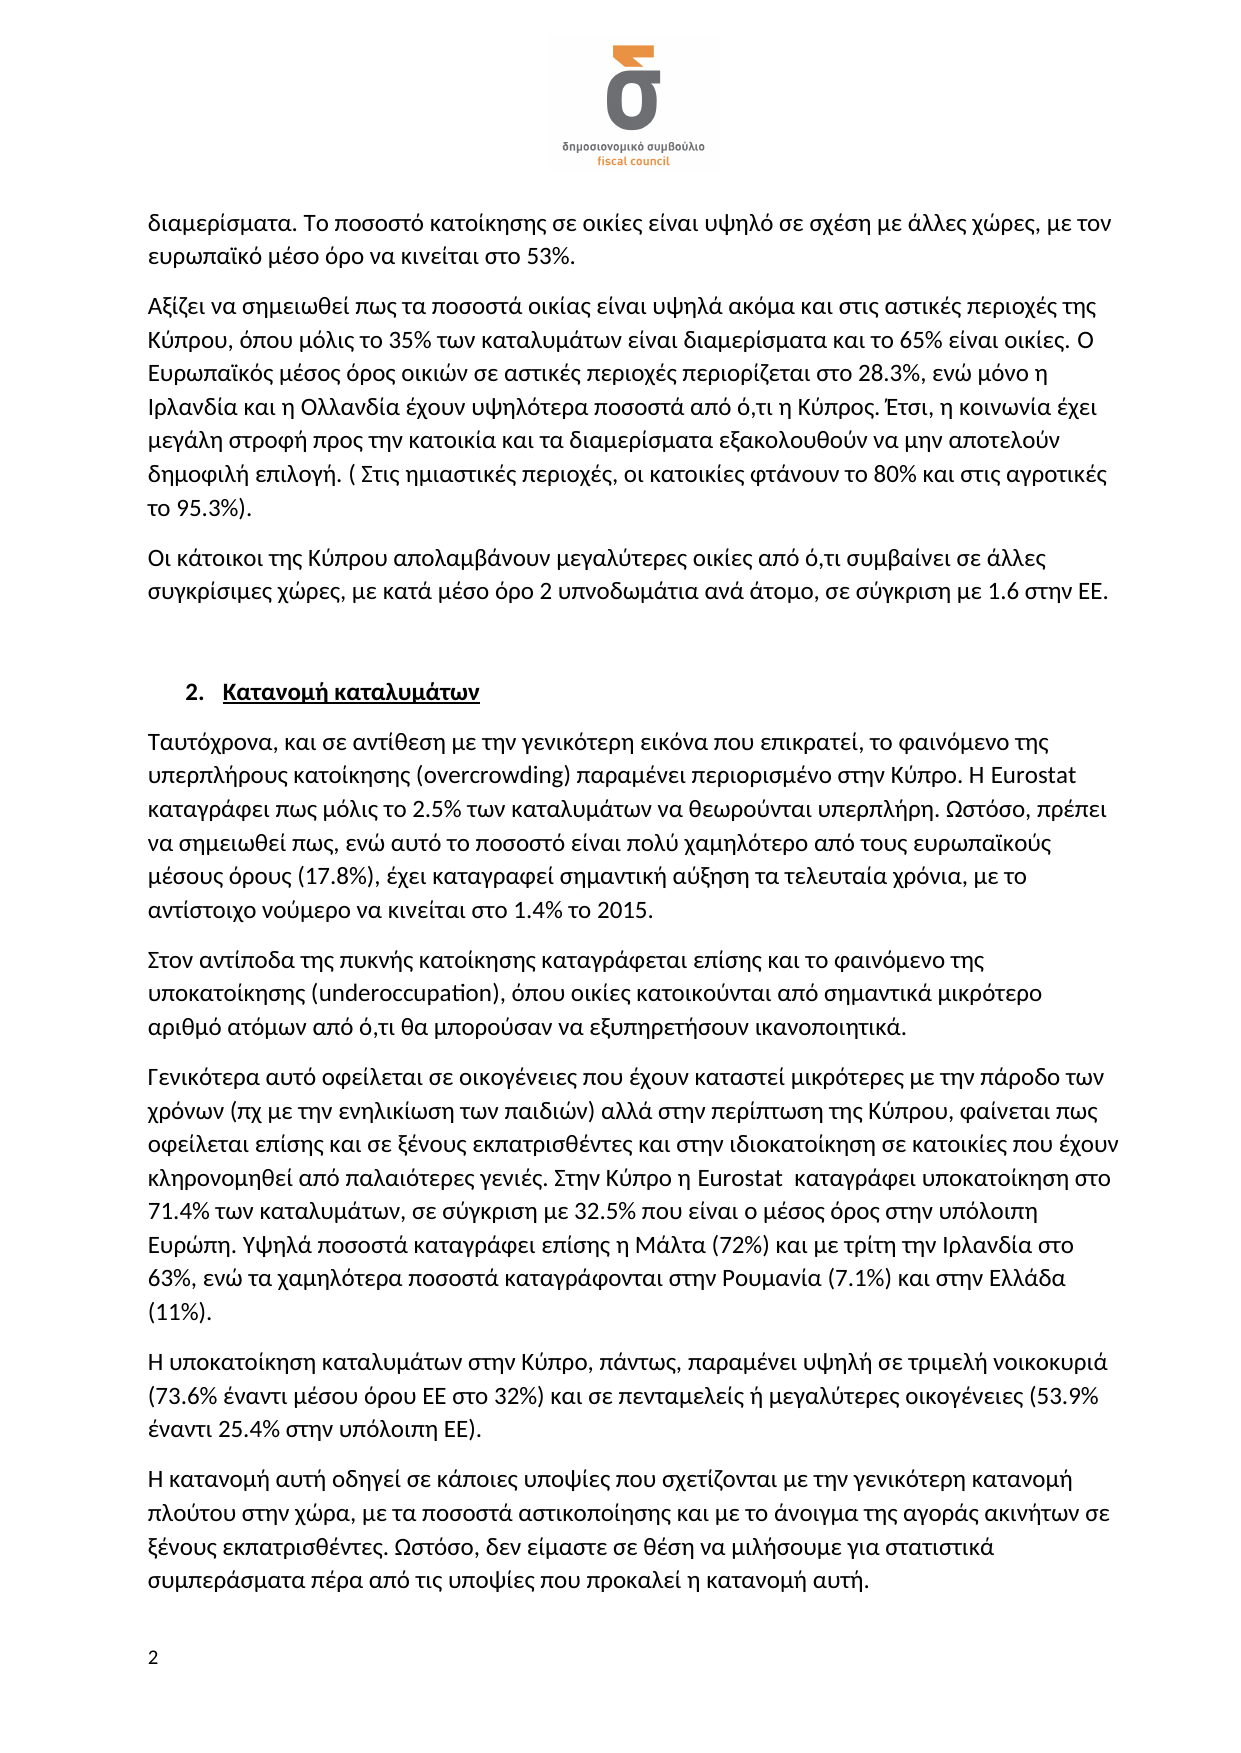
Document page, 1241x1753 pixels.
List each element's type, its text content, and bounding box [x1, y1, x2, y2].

text Η κατανομή αυτή οδηγεί σε κάποιες υποψίες που σχετίζονται με την γενικότερη κατανομή πλούτου στην χώρα, με τα ποσοστά αστικοποίησης και με το άνοιγμα της αγοράς ακινήτων σε ξένους εκπατρισθέντες. Ωστόσο, δεν είμαστε σε θέση να μιλήσουμε για στατιστικά συμπεράσματα πέρα από τις υποψίες που προκαλεί η κατανομή αυτή. [148, 1464, 1122, 1595]
text Ταυτόχρονα, και σε αντίθεση με την γενικότερη εικόνα που επικρατεί, το φαινόμενο της υπερπλήρους κατοίκησης (overcrowding) παραμένει περιορισμένο στην Κύπρο. Η Eurostat καταγράφει πως μόλις το 2.5% των καταλυμάτων να θεωρούνται υπερπλήρη. Ωστόσο, πρέπει να σημειωθεί πως, ενώ αυτό το ποσοστό είναι πολύ χαμηλότερο από τους ευρωπαϊκούς μέσους όρους (17.8%), έχει καταγραφεί σημαντική αύξηση τα τελευταία χρόνια, με το αντίστοιχο νούμερο να κινείται στο 1.4% το 2015. [148, 726, 1122, 924]
text Η υποκατοίκηση καταλυμάτων στην Κύπρο, πάντως, παραμένει υψηλή σε τριμελή νοικοκυριά (73.6% έναντι μέσου όρου ΕΕ στο 32%) και σε πενταμελείς ή μεγαλύτερες οικογένειες (53.9% έναντι 25.4% στην υπόλοιπη ΕΕ). [148, 1346, 1122, 1444]
text Αξίζει να σημειωθεί πως τα ποσοστά οικίας είναι υψηλά ακόμα και στις αστικές περιοχές της Κύπρου, όπου μόλις το 35% των καταλυμάτων είναι διαμερίσματα και το 65% είναι οικίες. Ο Ευρωπαϊκός μέσος όρος οικιών σε αστικές περιοχές περιορίζεται στο 28.3%, ενώ μόνο η Ιρλανδία και η Ολλανδία έχουν υψηλότερα ποσοστά από ό,τι η Κύπρος. Έτσι, η κοινωνία έχει μεγάλη στροφή προς την κατοικία και τα διαμερίσματα εξακολουθούν να μην αποτελούν δημοφιλή επιλογή. ( Στις ημιαστικές περιοχές, οι κατοικίες φτάνουν το 80% και στις αγροτικές το 95.3%). [148, 291, 1122, 522]
list Κατανομή καταλυμάτων [185, 676, 1122, 706]
text Στον αντίποδα της πυκνής κατοίκησης καταγράφεται επίσης και το φαινόμενο της υποκατοίκησης (underoccupation), όπου οικίες κατοικούνται από σημαντικά μικρότερο αριθμό ατόμων από ό,τι θα μπορούσαν να εξυπηρετήσουν ικανοποιητικά. [148, 944, 1122, 1042]
text Γενικότερα αυτό οφείλεται σε οικογένειες που έχουν καταστεί μικρότερες με την πάροδο των χρόνων (πχ με την ενηλικίωση των παιδιών) αλλά στην περίπτωση της Κύπρου, φαίνεται πως οφείλεται επίσης και σε ξένους εκπατρισθέντες και στην ιδιοκατοίκηση σε κατοικίες που έχουν κληρονομηθεί από παλαιότερες γενιές. Στην Κύπρο η Eurostat καταγράφει υποκατοίκηση στο 71.4% των καταλυμάτων, σε σύγκριση με 32.5% που είναι ο μέσος όρος στην υπόλοιπη Ευρώπη. Υψηλά ποσοστά καταγράφει επίσης η Μάλτα (72%) και με τρίτη την Ιρλανδία στο 63%, ενώ τα χαμηλότερα ποσοστά καταγράφονται στην Ρουμανία (7.1%) και στην Ελλάδα (11%). [148, 1061, 1122, 1327]
picture [549, 35, 721, 172]
text Οι κάτοικοι της Κύπρου απολαμβάνουν μεγαλύτερες οικίες από ό,τι συμβαίνει σε άλλες συγκρίσιμες χώρες, με κατά μέσο όρο 2 υπνοδωμάτια ανά άτομο, σε σύγκριση με 1.6 στην ΕΕ. [148, 542, 1122, 606]
